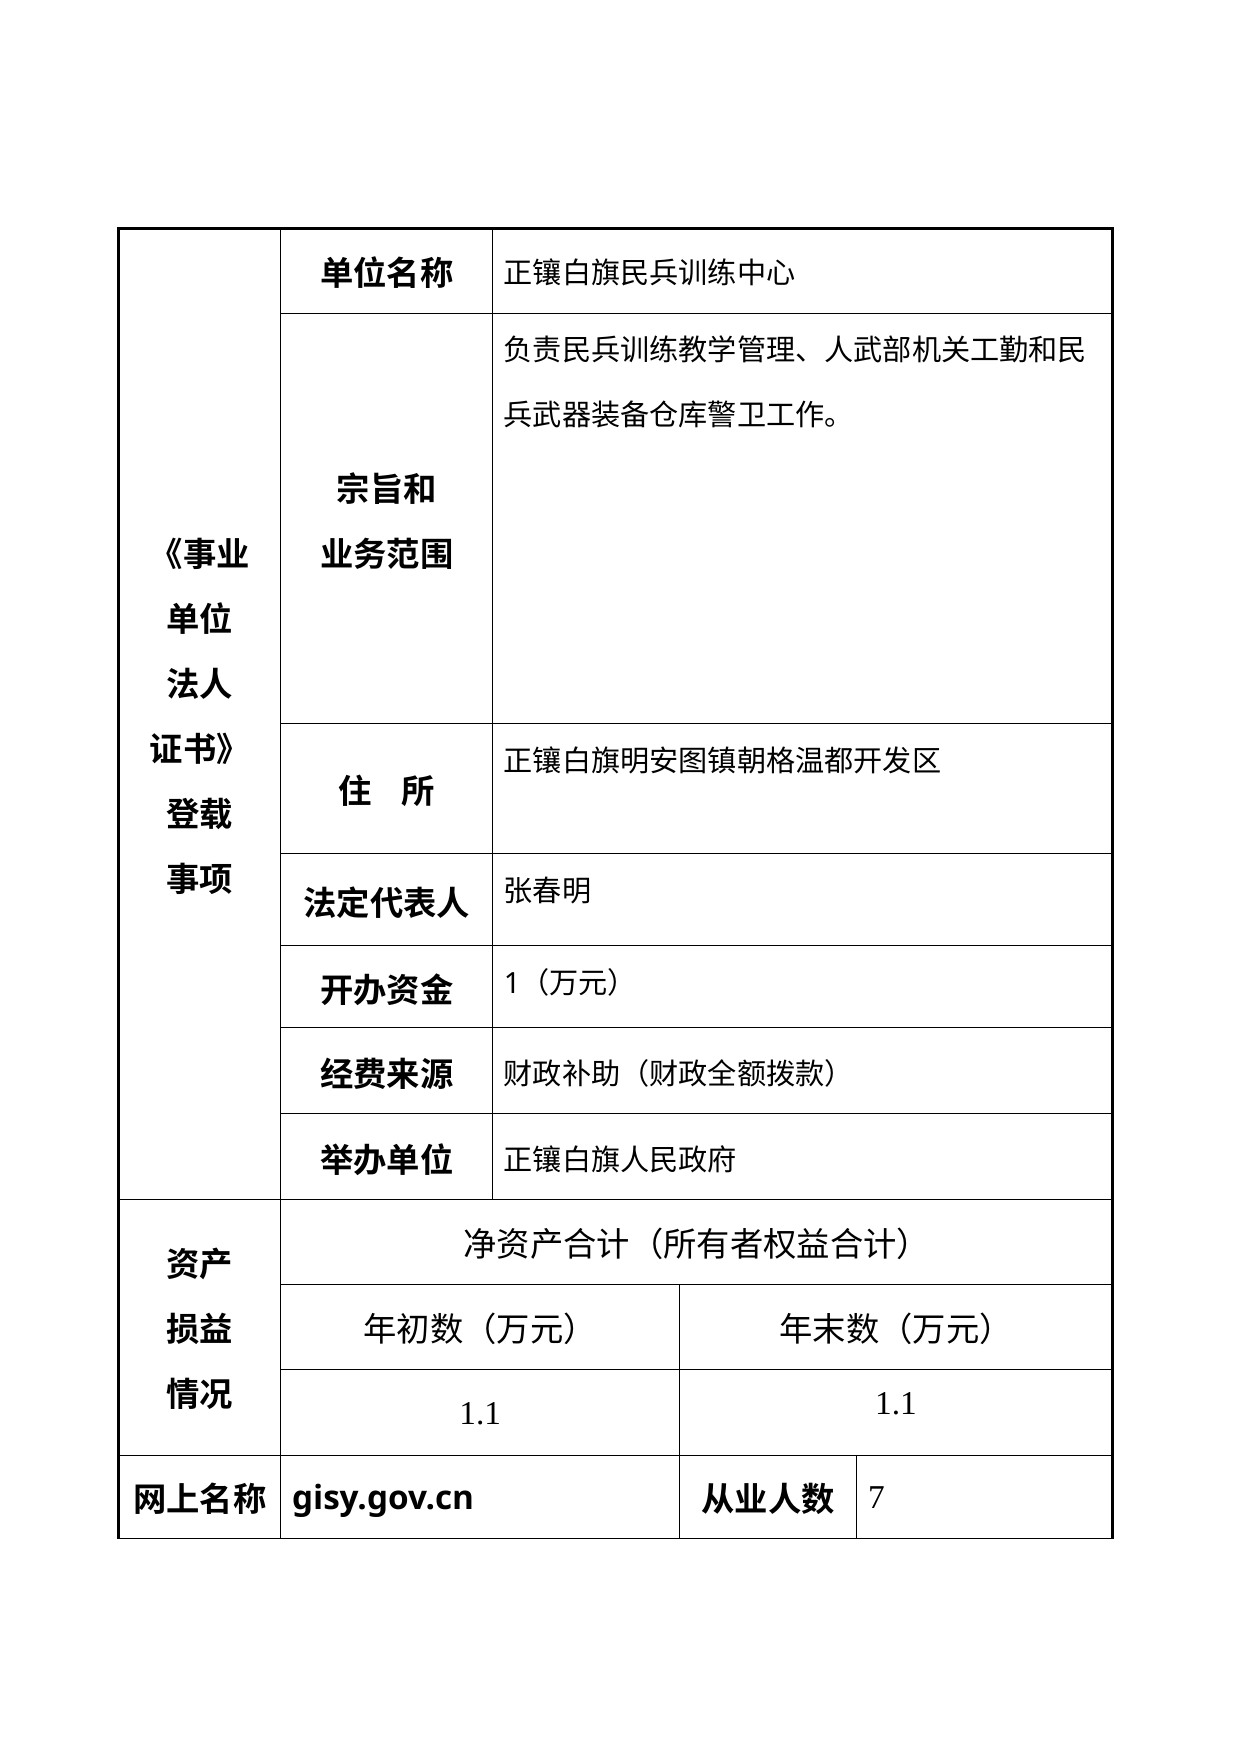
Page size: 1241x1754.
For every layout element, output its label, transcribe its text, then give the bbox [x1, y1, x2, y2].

table_cell 经费来源 [281, 1028, 492, 1113]
table_cell 法定代表人 [281, 854, 492, 945]
table_cell 开办资金 [281, 946, 492, 1027]
table_cell 住 所 [281, 724, 492, 853]
table_cell 1（万元） [493, 946, 1111, 1027]
table_cell 负责民兵训练教学管理、人武部机关工勤和民兵武器装备仓库警卫工作。 [493, 314, 1111, 723]
table_cell 净资产合计（所有者权益合计） [281, 1200, 1111, 1284]
table_cell 正镶白旗明安图镇朝格温都开发区 [493, 724, 1111, 853]
table_cell 资产 损益 情况 [120, 1200, 280, 1454]
table_cell 7 [857, 1456, 1111, 1537]
table_cell 1.1 [281, 1370, 679, 1454]
table_cell 年末数（万元） [680, 1285, 1111, 1369]
table_cell 正镶白旗人民政府 [493, 1114, 1111, 1199]
table_cell 举办单位 [281, 1114, 492, 1199]
table_cell 财政补助（财政全额拨款） [493, 1028, 1111, 1113]
table_cell 年初数（万元） [281, 1285, 679, 1369]
table_header 《事业 单位 法人 证书》 登载 事项 [120, 230, 280, 1199]
table_cell 网上名称 [120, 1456, 280, 1537]
table_cell 张春明 [493, 854, 1111, 945]
table_cell 宗旨和 业务范围 [281, 314, 492, 723]
table_cell gisy.gov.cn [281, 1456, 679, 1537]
table_cell 从业人数 [680, 1456, 856, 1537]
table_header 单位名称 [281, 230, 492, 312]
table_header 正镶白旗民兵训练中心 [493, 230, 1111, 312]
table_cell 1.1 [680, 1370, 1111, 1454]
